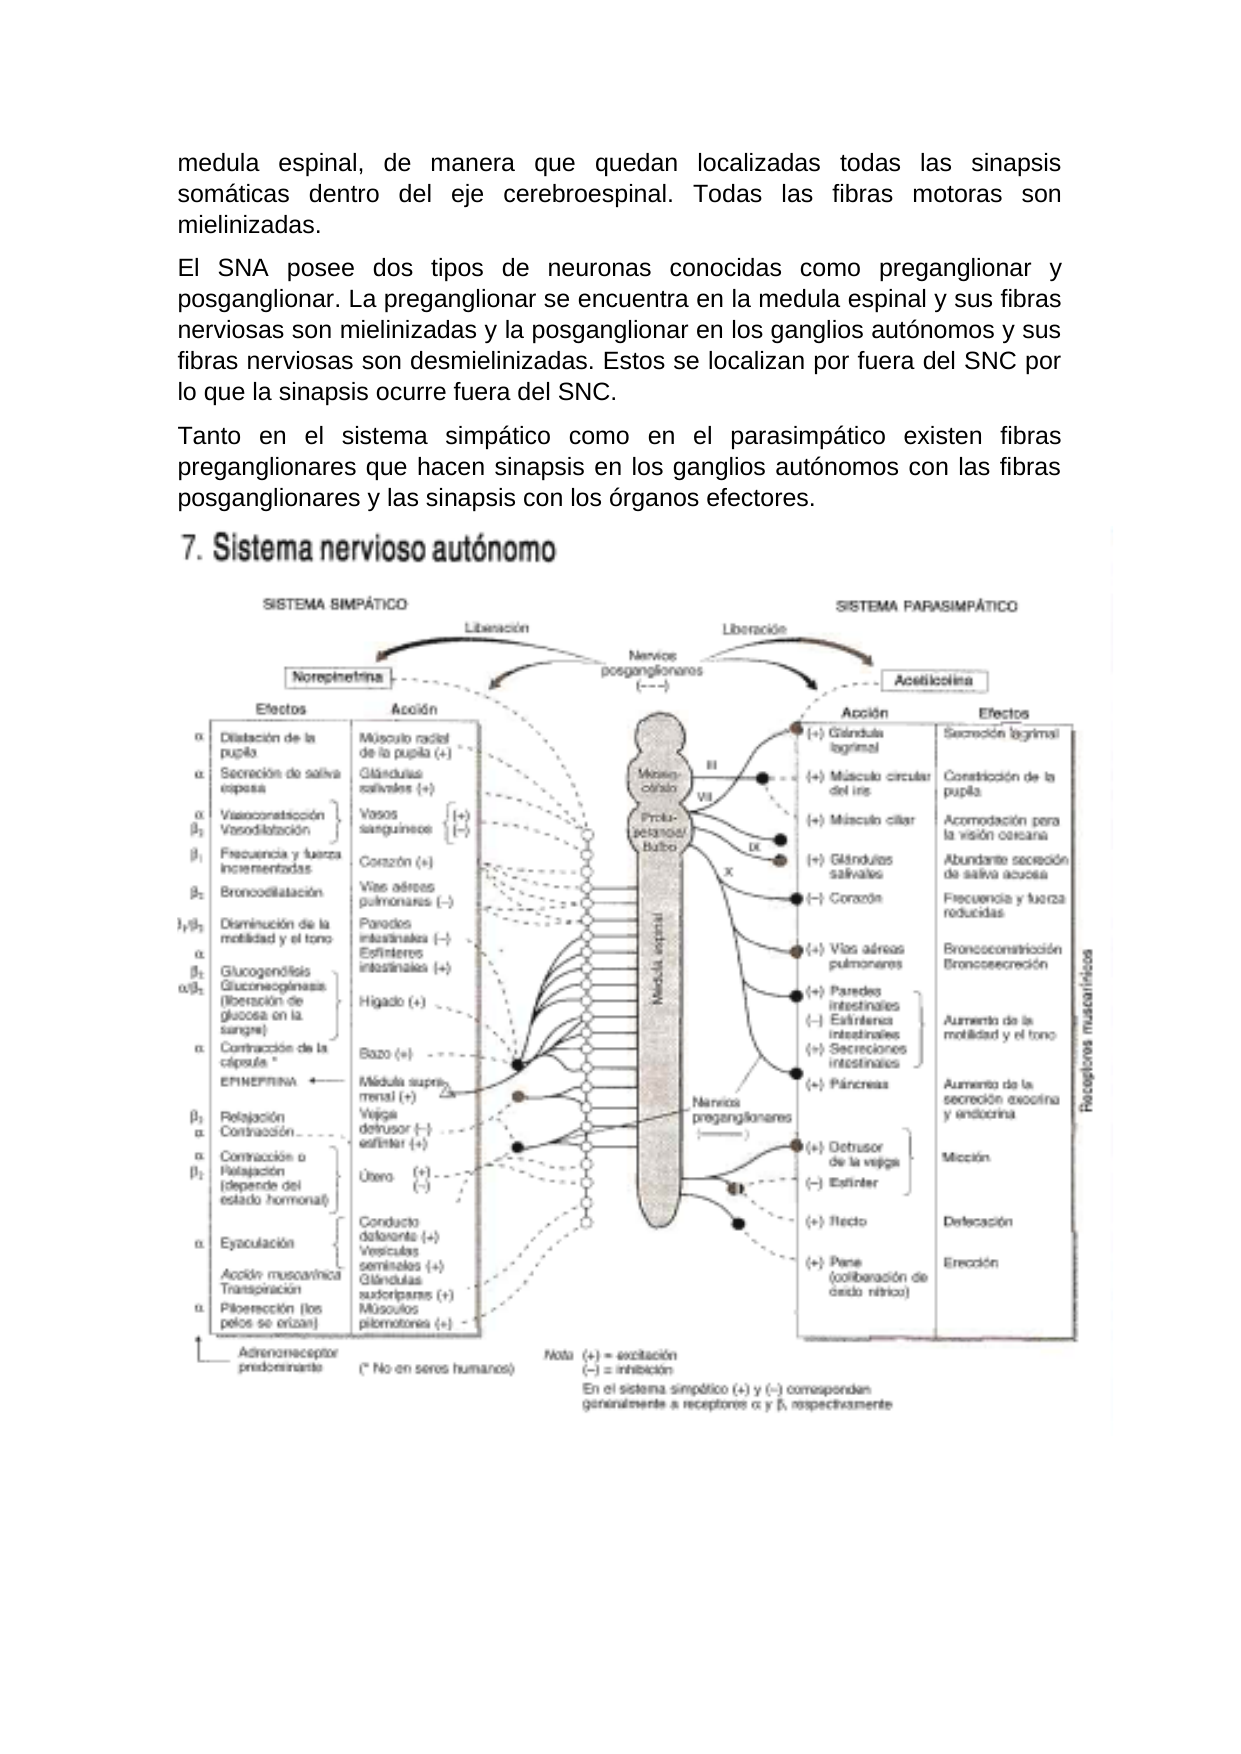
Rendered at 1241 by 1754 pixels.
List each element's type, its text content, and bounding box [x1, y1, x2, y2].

picture [177, 526, 1114, 1436]
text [177, 148, 1063, 238]
text Tanto en el sistema simpático como en el parasimpático existen fibras preganglionares que hacen sinapsis en los ganglios autónomos con las fibras posganglionares y las sinapsis con los órganos efectores. [177, 421, 1063, 512]
text El SNA posee dos tipos de neuronas conocidas como preganglionar y posganglionar. La preganglionar se encuentra en la medula espinal y sus fibras nerviosas son mielinizadas y la posganglionar en los ganglios autónomos y sus fibras nerviosas son desmielinizadas. Estos se localizan por fuera del SNC por lo que la sinapsis ocurre fuera del SNC. [177, 253, 1063, 406]
